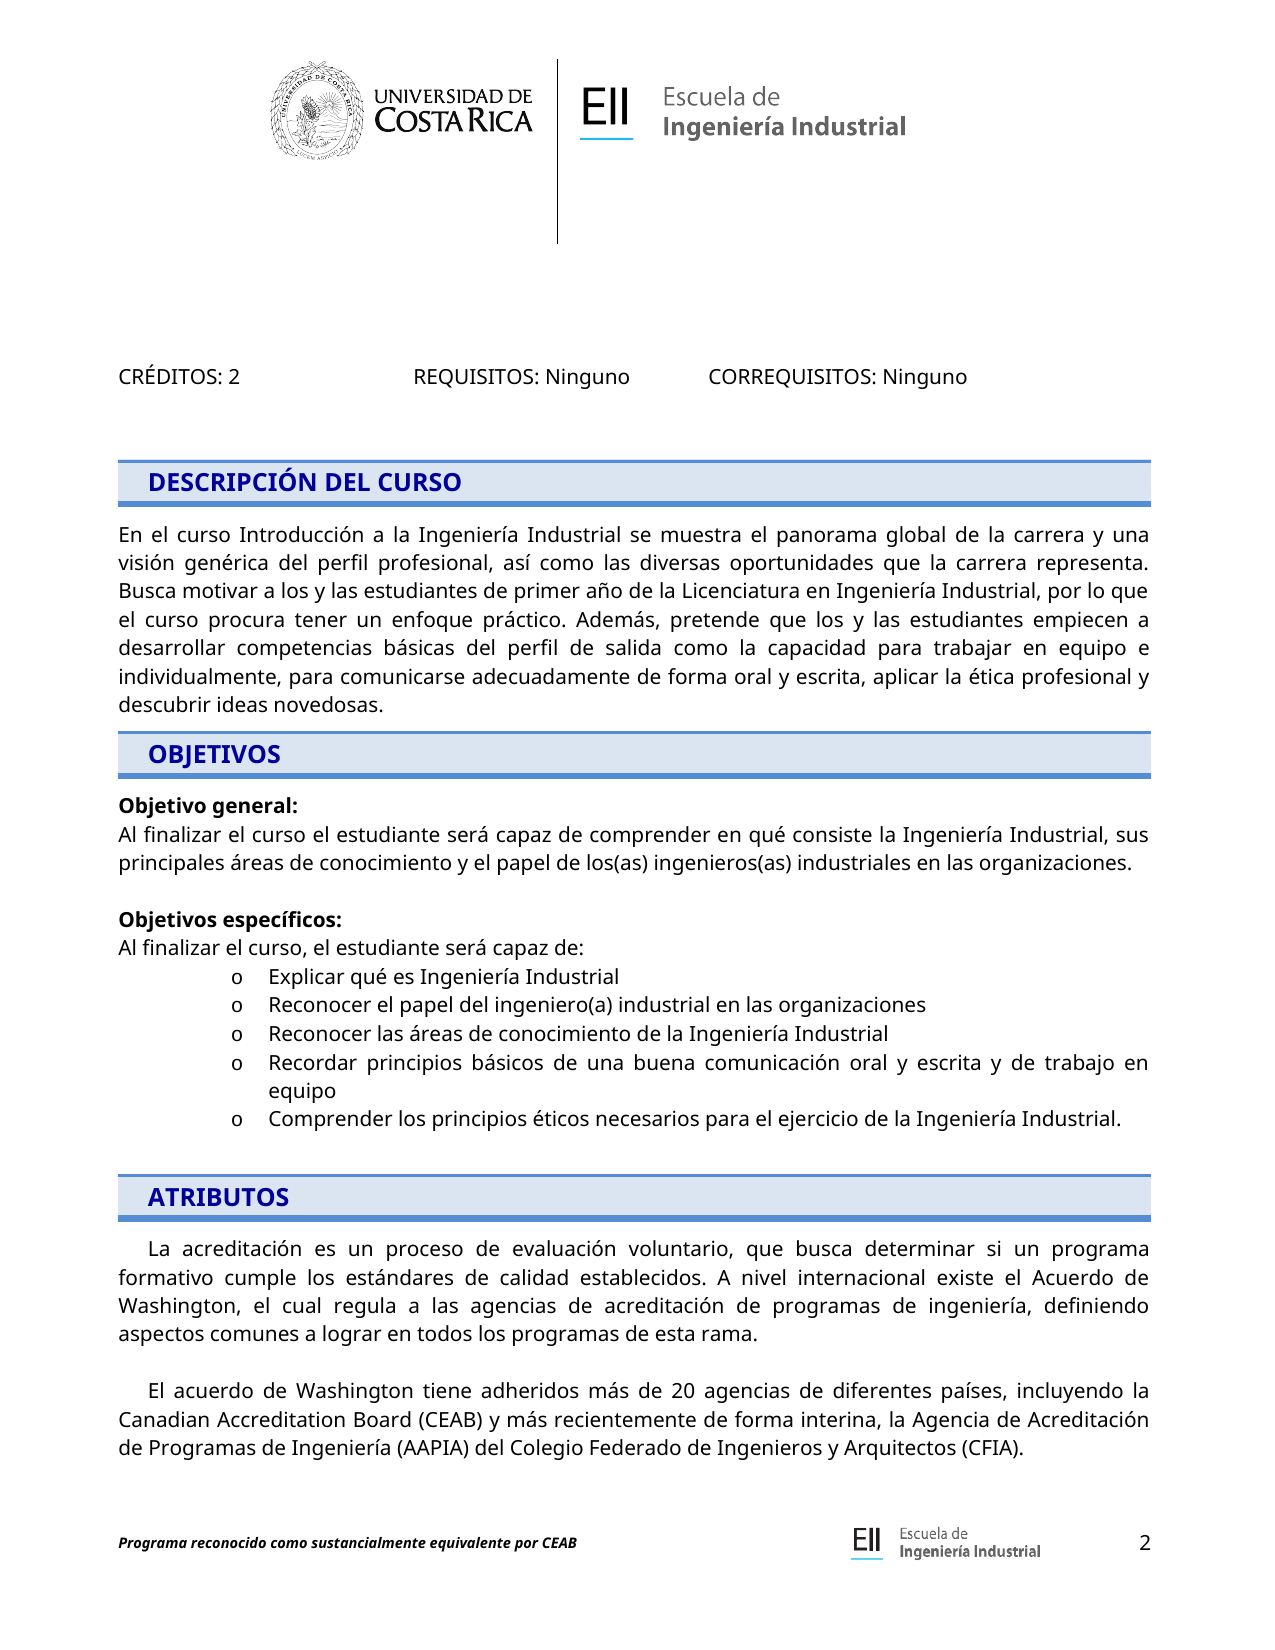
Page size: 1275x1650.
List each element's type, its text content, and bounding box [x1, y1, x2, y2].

list Explicar qué es Ingeniería Industrial [231, 962, 1151, 991]
picture [835, 1522, 1057, 1563]
list Reconocer el papel del ingeniero(a) industrial en las organizaciones [231, 991, 1151, 1019]
list Recordar principios básicos de una buena comunicación oral y escrita y de trabajo en equipo [231, 1048, 1151, 1104]
picture [270, 61, 533, 160]
text Objetivo general: [118, 791, 1151, 820]
text El acuerdo de Washington tiene adheridos más de 20 agencias de diferentes países, incluyendo la Canadian Accreditation Board (CEAB) y más recientemente de forma interina, la Agencia de Acreditación de Programas de Ingeniería (AAPIA) del Colegio Federado de Ingenieros y Arquitectos (CFIA). [118, 1376, 1151, 1462]
text OBJETIVOS [118, 734, 1151, 773]
list Reconocer las áreas de conocimiento de la Ingeniería Industrial [231, 1019, 1151, 1048]
text Al finalizar el curso el estudiante será capaz de comprender en qué consiste la Ingeniería Industrial, sus principales áreas de conocimiento y el papel de los(as) ingenieros(as) industriales en las organizaciones. [118, 820, 1151, 877]
text CRÉDITOS: 2 REQUISITOS: Ninguno CORREQUISITOS: Ninguno [118, 362, 1151, 390]
list Comprender los principios éticos necesarios para el ejercicio de la Ingeniería Industrial. [231, 1104, 1151, 1133]
text Objetivos específicos: [118, 905, 1151, 933]
text Al finalizar el curso, el estudiante será capaz de: [118, 933, 1151, 962]
text La acreditación es un proceso de evaluación voluntario, que busca determinar si un programa formativo cumple los estándares de calidad establecidos. A nivel internacional existe el Acuerdo de Washington, el cual regula a las agencias de acreditación de programas de ingeniería, definiendo aspectos comunes a lograr en todos los programas de esta rama. [118, 1234, 1151, 1348]
picture [579, 86, 905, 141]
text ATRIBUTOS [118, 1177, 1151, 1215]
text En el curso Introducción a la Ingeniería Industrial se muestra el panorama global de la carrera y una visión genérica del perfil profesional, así como las diversas oportunidades que la carrera representa. Busca motivar a los y las estudiantes de primer año de la Licenciatura en Ingeniería Industrial, por lo que el curso procura tener un enfoque práctico. Además, pretende que los y las estudiantes empiecen a desarrollar competencias básicas del perfil de salida como la capacidad para trabajar en equipo e individualmente, para comunicarse adecuadamente de forma oral y escrita, aplicar la ética profesional y descubrir ideas novedosas. [118, 520, 1151, 719]
text DESCRIPCIÓN DEL CURSO [118, 463, 1151, 501]
